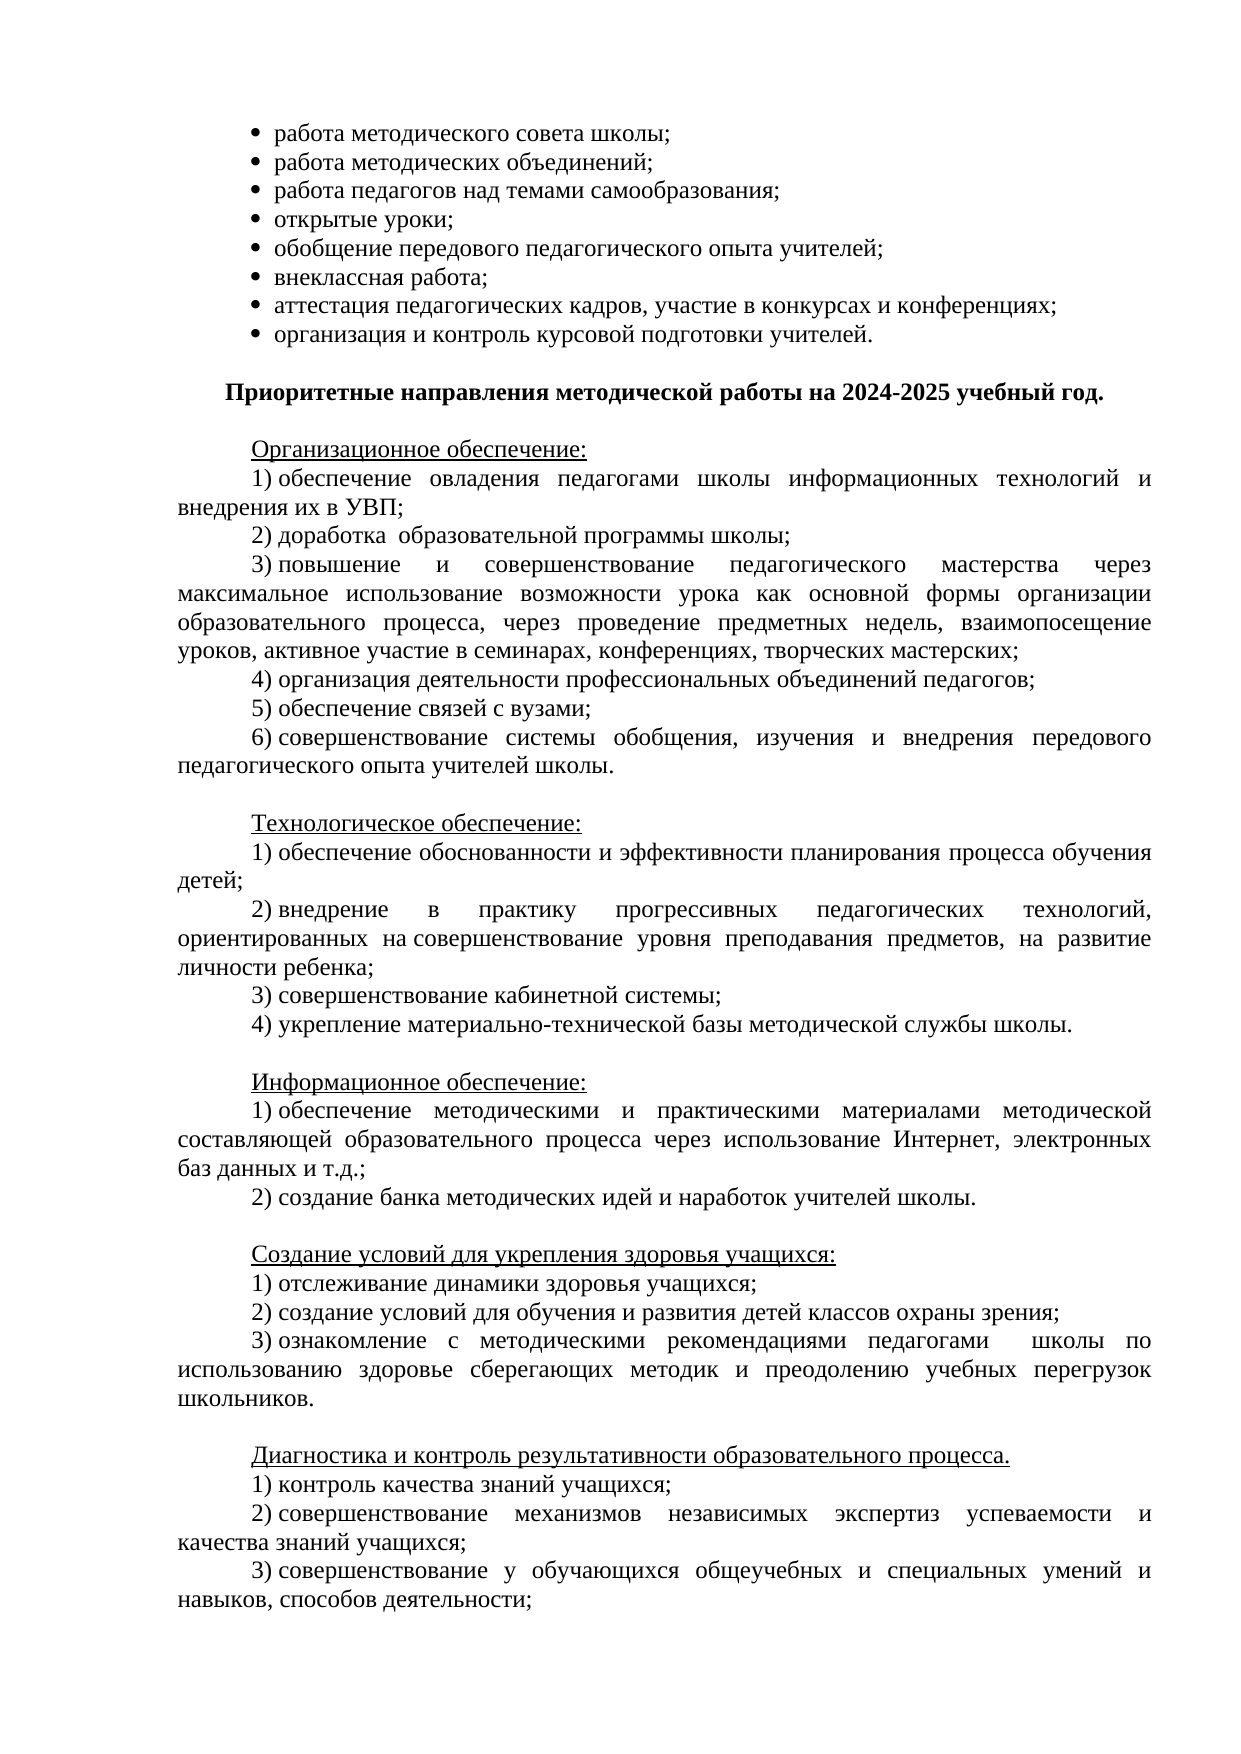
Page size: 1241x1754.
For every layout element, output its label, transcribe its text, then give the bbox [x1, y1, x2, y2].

list совершенствование механизмов независимых экспертиз успеваемости и качества знаний учащихся; [177, 1498, 1152, 1556]
list создание банка методических идей и наработок учителей школы. [177, 1182, 1152, 1211]
list внеклассная работа; [177, 262, 1152, 291]
list укрепление материально-технической базы методической службы школы. [177, 1009, 1152, 1038]
list доработка образовательной программы школы; [177, 521, 1152, 549]
list обеспечение овладения педагогами школы информационных технологий и внедрения их в УВП; [177, 463, 1152, 521]
list совершенствование кабинетной системы; [177, 981, 1152, 1009]
list ознакомление с методическими рекомендациями педагогами школы по использованию здоровье сберегающих методик и преодолению учебных перегрузок школьников. [177, 1326, 1152, 1412]
list совершенствование системы обобщения, изучения и внедрения передового педагогического опыта учителей школы. [177, 722, 1152, 779]
list Информационное обеспечение: [177, 1067, 1152, 1096]
list контроль качества знаний учащихся; [177, 1469, 1152, 1498]
list внедрение в практику прогрессивных педагогических технологий, ориентированных на совершенствование уровня преподавания предметов, на развитие личности ребенка; [177, 894, 1152, 981]
list обеспечение связей с вузами; [177, 693, 1152, 722]
text Организационное обеспечение: [177, 434, 1152, 463]
list Диагностика и контроль результативности образовательного процесса. [177, 1441, 1152, 1469]
list создание условий для обучения и развития детей классов охраны зрения; [177, 1297, 1152, 1326]
list отслеживание динамики здоровья учащихся; [177, 1268, 1152, 1297]
list Технологическое обеспечение: [177, 808, 1152, 837]
subtitle Приоритетные направления методической работы на 2024-2025 учебный год. [177, 377, 1152, 406]
list повышение и совершенствование педагогического мастерства через максимальное использование возможности урока как основной формы организации образовательного процесса, через проведение предметных недель, взаимопосещение уроков, активное участие в семинарах, конференциях, творческих мастерских; [177, 549, 1152, 664]
list работа педагогов над темами самообразования; [177, 176, 1152, 204]
list организация и контроль курсовой подготовки учителей. [177, 319, 1152, 348]
list обобщение передового педагогического опыта учителей; [177, 233, 1152, 262]
list организация деятельности профессиональных объединений педагогов; [177, 664, 1152, 693]
list аттестация педагогических кадров, участие в конкурсах и конференциях; [177, 291, 1152, 319]
list обеспечение методическими и практическими материалами методической составляющей образовательного процесса через использование Интернет, электронных баз данных и т.д.; [177, 1096, 1152, 1182]
list открытые уроки; [177, 204, 1152, 233]
list работа методического совета школы; [177, 118, 1152, 147]
list Создание условий для укрепления здоровья учащихся: [177, 1239, 1152, 1268]
list работа методических объединений; [177, 147, 1152, 176]
list обеспечение обоснованности и эффективности планирования процесса обучения детей; [177, 837, 1152, 894]
list совершенствование у обучающихся общеучебных и специальных умений и навыков, способов деятельности; [177, 1556, 1152, 1613]
